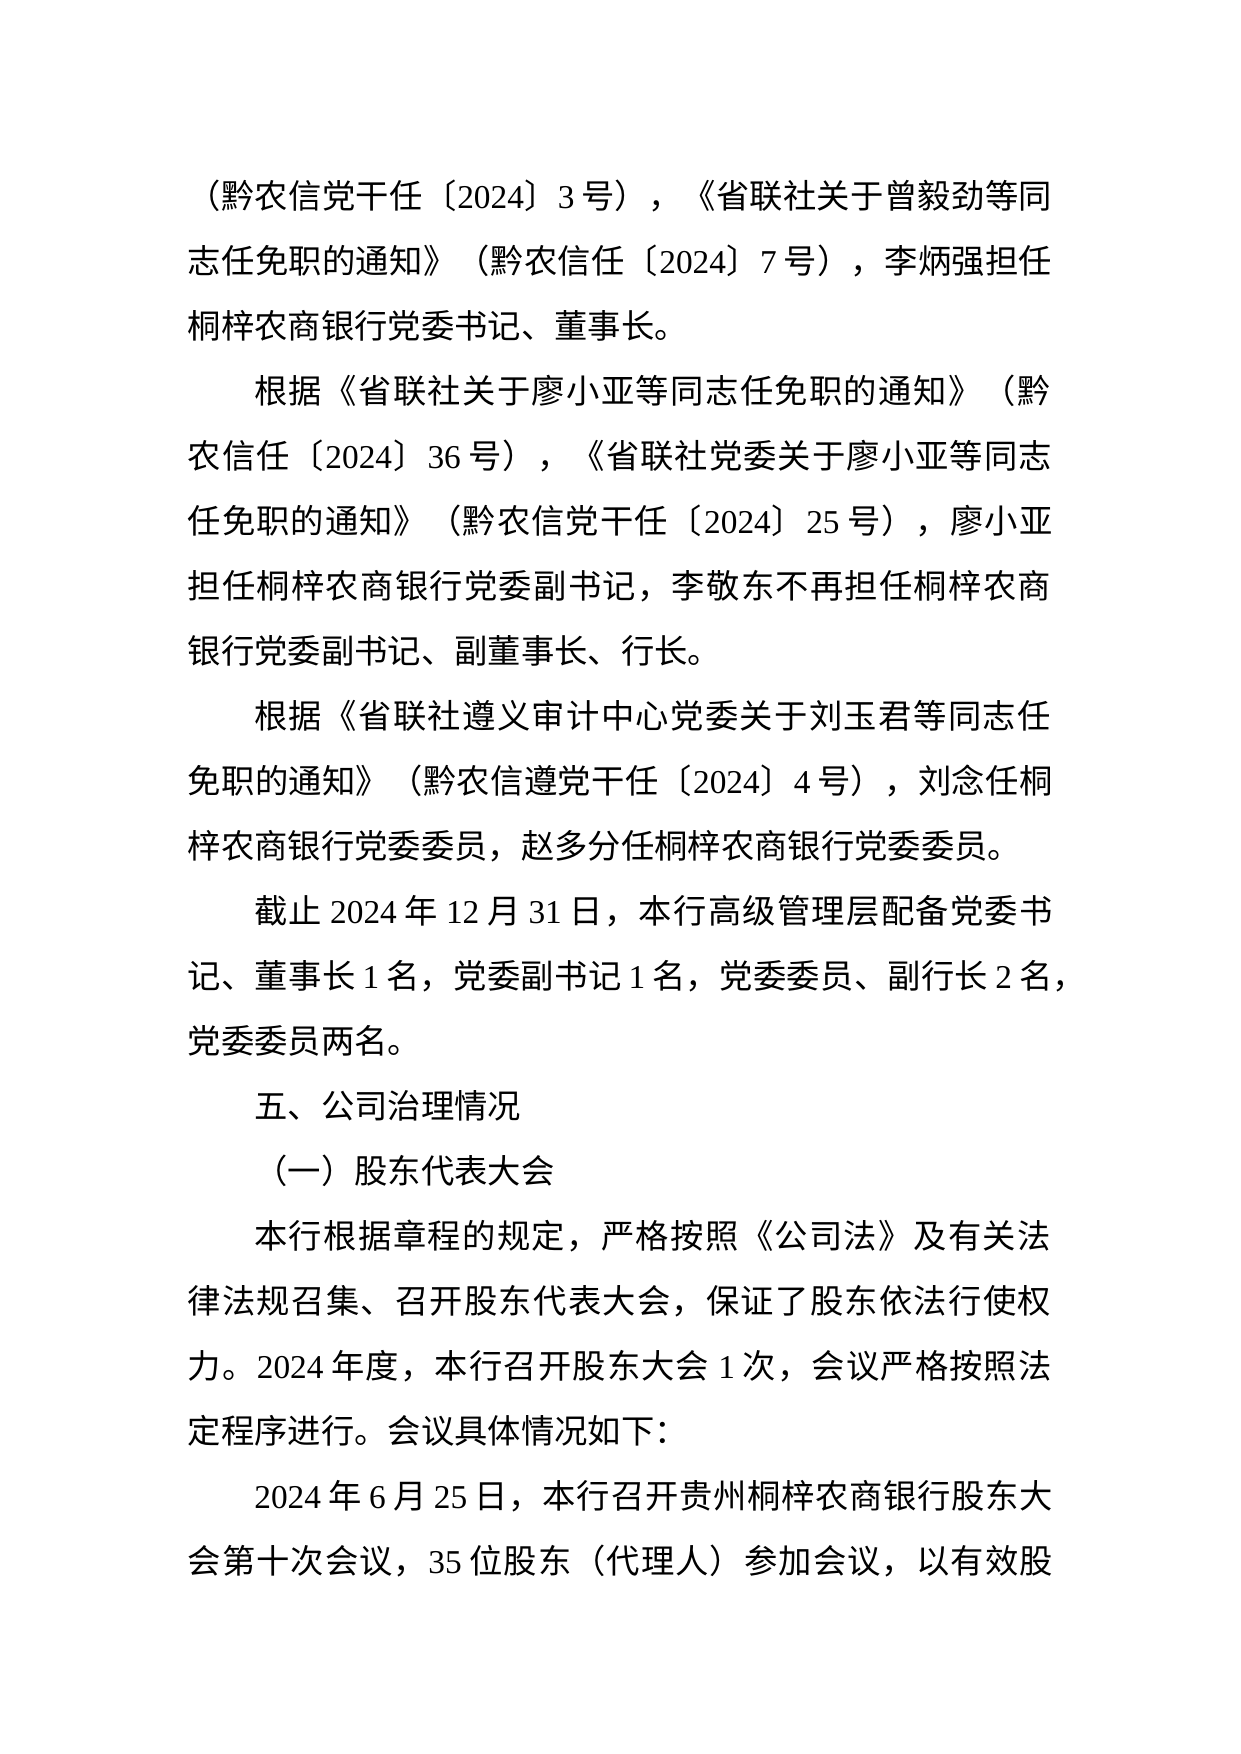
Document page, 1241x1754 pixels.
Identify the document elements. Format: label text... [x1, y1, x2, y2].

text （一）股东代表大会 [187, 1137, 1053, 1202]
text 根据《省联社遵义审计中心党委关于刘玉君等同志任免职的通知》（黔农信遵党干任〔2024〕4号），刘念任桐梓农商银行党委委员，赵多分任桐梓农商银行党委委员。 [187, 682, 1053, 877]
text 本行根据章程的规定，严格按照《公司法》及有关法律法规召集、召开股东代表大会，保证了股东依法行使权力。2024年度，本行召开股东大会1次，会议严格按照法定程序进行。会议具体情况如下： [187, 1202, 1053, 1462]
text 根据《省联社关于廖小亚等同志任免职的通知》（黔农信任〔2024〕36号），《省联社党委关于廖小亚等同志任免职的通知》（黔农信党干任〔2024〕25号），廖小亚担任桐梓农商银行党委副书记，李敬东不再担任桐梓农商银行党委副书记、副董事长、行长。 [187, 357, 1053, 682]
text 截止2024年12月31日，本行高级管理层配备党委书记、董事长1名，党委副书记1名，党委委员、副行长2名，党委委员两名。 [187, 877, 1053, 1072]
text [187, 1462, 1053, 1592]
text 五、公司治理情况 [187, 1072, 1053, 1137]
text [187, 162, 1053, 357]
